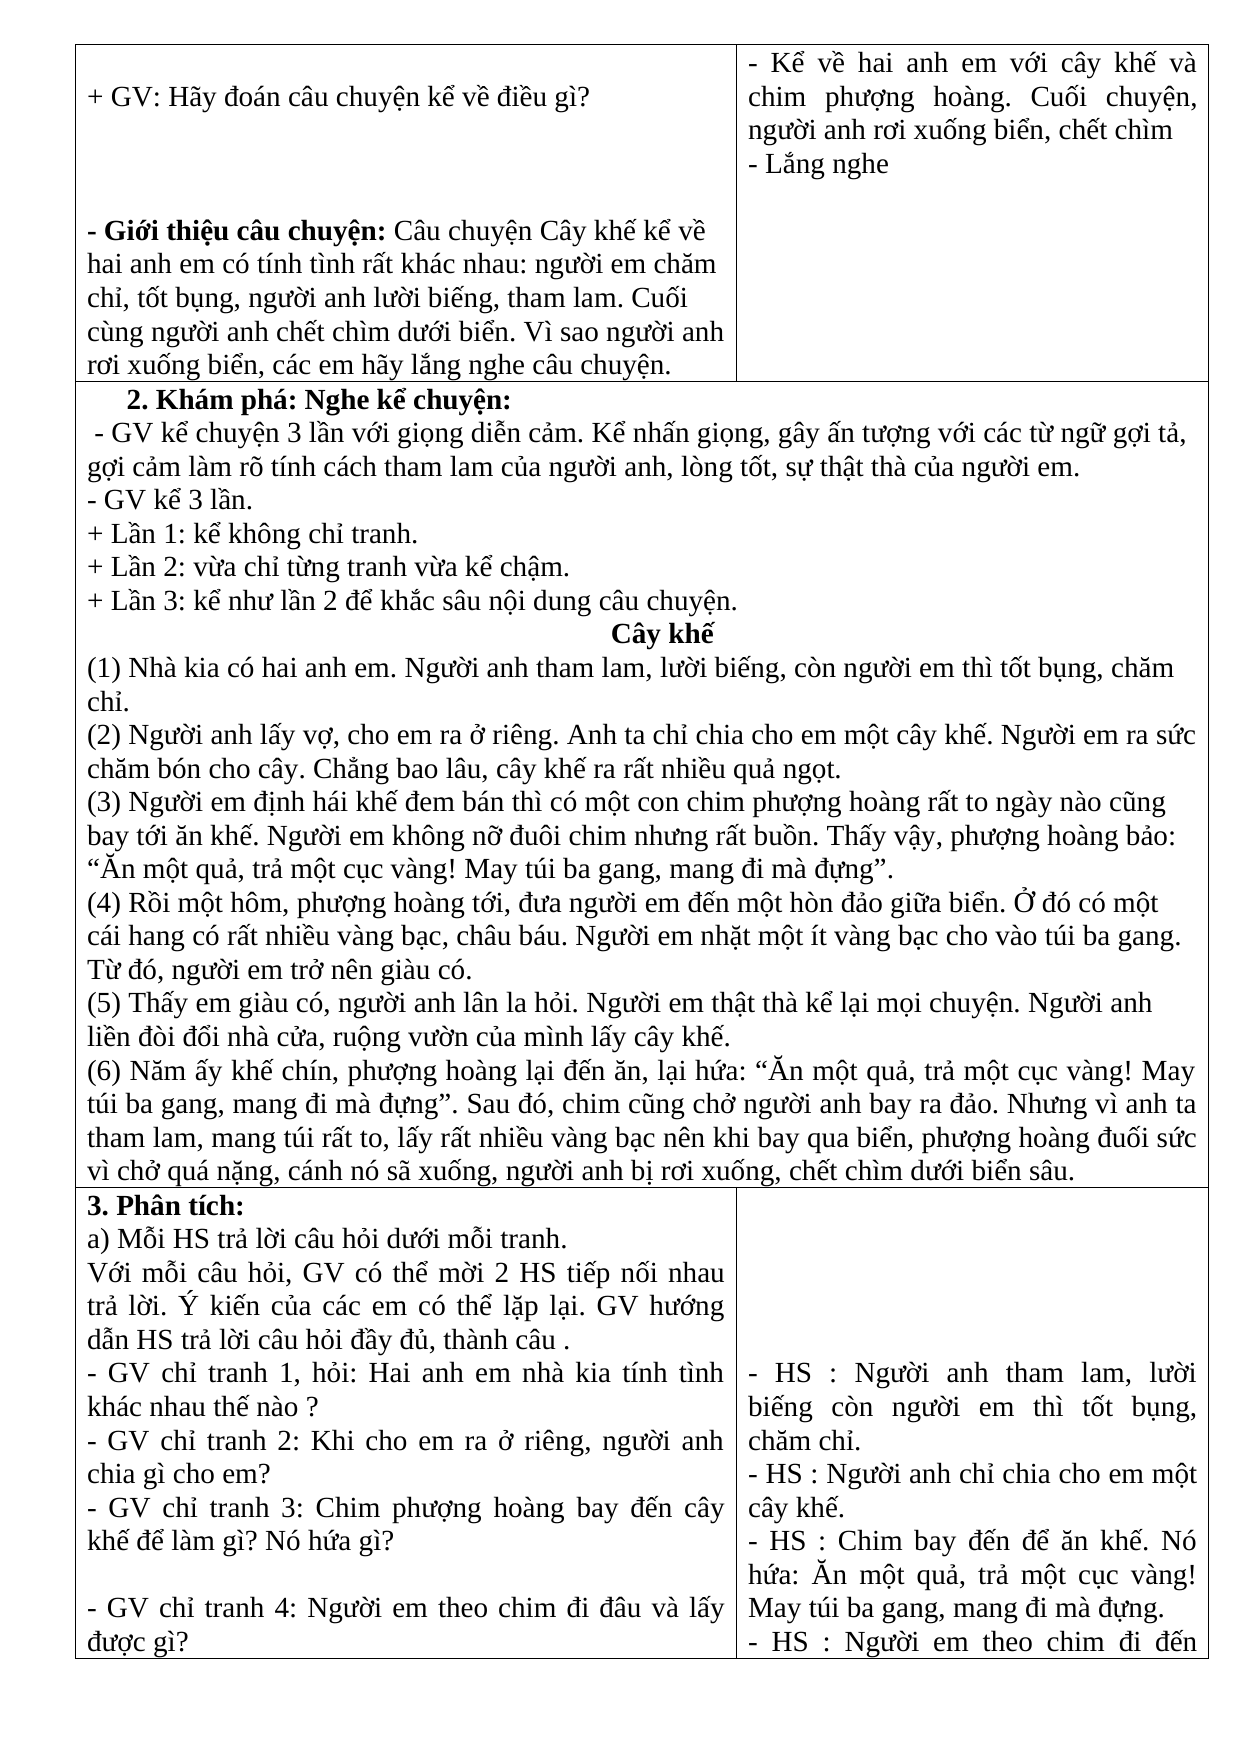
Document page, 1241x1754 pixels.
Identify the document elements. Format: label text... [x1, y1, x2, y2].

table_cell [76, 45, 736, 381]
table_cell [737, 45, 1208, 381]
table_cell 2. Khám phá: Nghe kể chuyện: - GV kể chuyện 3 lần với giọng diễn cảm. Kể nhấn giọng, gây ấn tượng với các từ ngữ gợi tả, gợi cảm làm rõ tính cách tham lam của người anh, lòng tốt, sự thật thà của người em. - GV kể 3 lần. + Lần 1: kể không chỉ tranh. + Lần 2: vừa chỉ từng tranh vừa kể chậm. + Lần 3: kể như lần 2 để khắc sâu nội dung câu chuyện. Cây khế (1) Nhà kia có hai anh em. Người anh tham lam, lười biếng, còn người em thì tốt bụng, chăm chỉ. (2) Người anh lấy vợ, cho em ra ở riêng. Anh ta chỉ chia cho em một cây khế. Người em ra sức chăm bón cho cây. Chẳng bao lâu, cây khế ra rất nhiều quả ngọt. (3) Người em định hái khế đem bán thì có một con chim phượng hoàng rất to ngày nào cũng bay tới ăn khế. Người em không nỡ đuôi chim nhưng rất buồn. Thấy vậy, phượng hoàng bảo: “Ăn một quả, trả một cục vàng! May túi ba gang, mang đi mà đựng”. (4) Rồi một hôm, phượng hoàng tới, đưa người em đến một hòn đảo giữa biển. Ở đó có một cái hang có rất nhiều vàng bạc, châu báu. Người em nhặt một ít vàng bạc cho vào túi ba gang. Từ đó, người em trở nên giàu có. (5) Thấy em giàu có, người anh lân la hỏi. Người em thật thà kể lại mọi chuyện. Người anh liền đòi đổi nhà cửa, ruộng vườn của mình lấy cây khế. (6) Năm ấy khế chín, phượng hoàng lại đến ăn, lại hứa: “Ăn một quả, trả một cục vàng! May túi ba gang, mang đi mà đựng”. Sau đó, chim cũng chở người anh bay ra đảo. Nhưng vì anh ta tham lam, mang túi rất to, lấy rất nhiều vàng bạc nên khi bay qua biển, phượng hoàng đuối sức vì chở quá nặng, cánh nó sã xuống, người anh bị rơi xuống, chết chìm dưới biển sâu. [76, 382, 1208, 1187]
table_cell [76, 1188, 736, 1657]
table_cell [737, 1188, 1208, 1657]
